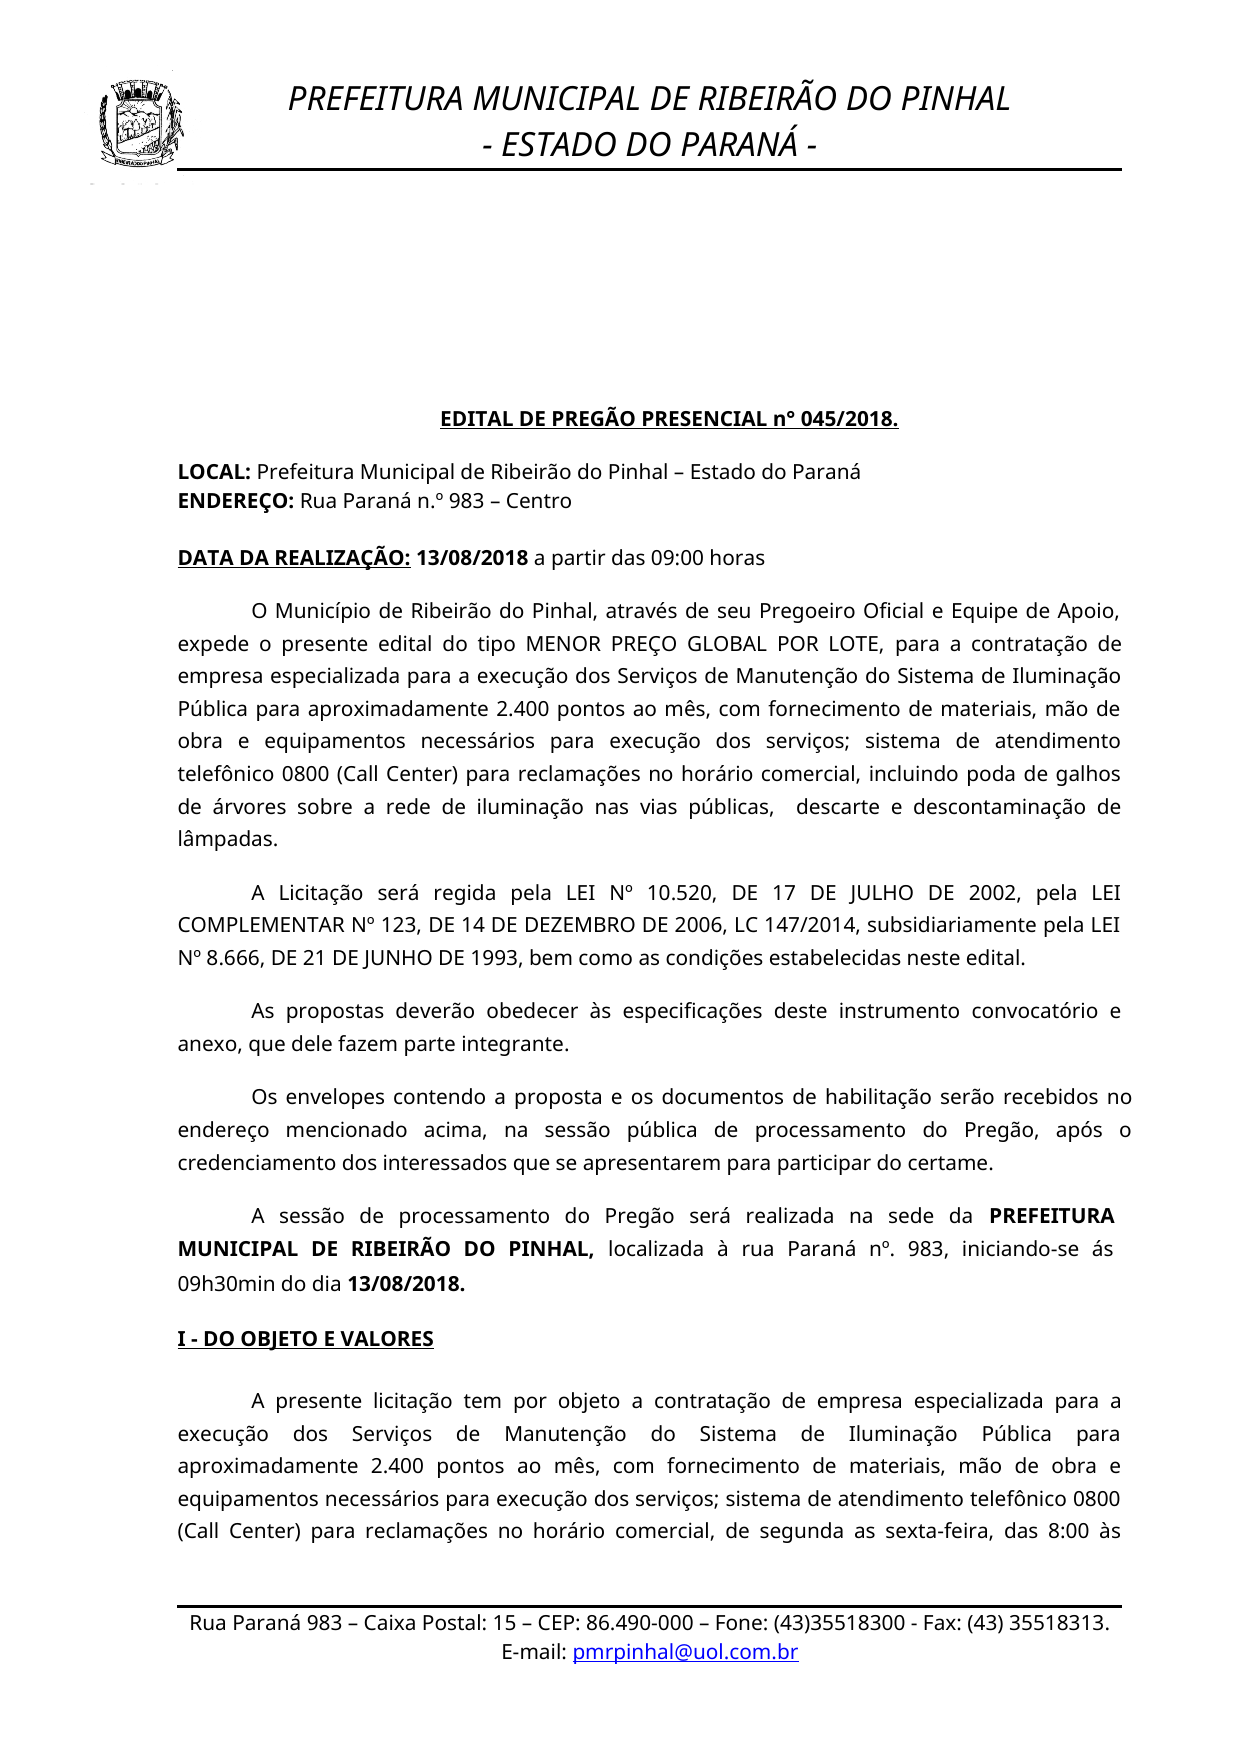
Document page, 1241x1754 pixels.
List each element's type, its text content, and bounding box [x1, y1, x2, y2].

subtitle LOCAL: Prefeitura Municipal de Ribeirão do Pinhal – Estado do Paraná [177, 457, 1161, 486]
subtitle ENDEREÇO: Rua Paraná n.º 983 – Centro [177, 486, 1161, 514]
text EDITAL DE PREGÃO PRESENCIAL n° 045/2018. [177, 404, 1161, 432]
subtitle I - DO OBJETO E VALORES [177, 1324, 1161, 1352]
text Os envelopes contendo a proposta e os documentos de habilitação serão recebidos no endereço mencionado acima, na sessão pública de processamento do Pregão, após o credenciamento dos interessados que se apresentarem para participar do certame. [177, 1082, 1133, 1176]
text A Licitação será regida pela LEI Nº 10.520, DE 17 DE JULHO DE 2002, pela LEI COMPLEMENTAR Nº 123, DE 14 DE DEZEMBRO DE 2006, LC 147/2014, subsidiariamente pela LEI Nº 8.666, DE 21 DE JUNHO DE 1993, bem como as condições estabelecidas neste edital. [177, 878, 1122, 971]
text A sessão de processamento do Pregão será realizada na sede da PREFEITURA MUNICIPAL DE RIBEIRÃO DO PINHAL, localizada à rua Paraná nº. 983, iniciando-se ás 09h30min do dia 13/08/2018. [177, 1201, 1114, 1298]
text O Município de Ribeirão do Pinhal, através de seu Pregoeiro Oficial e Equipe de Apoio, expede o presente edital do tipo MENOR PREÇO GLOBAL POR LOTE, para a contratação de empresa especializada para a execução dos Serviços de Manutenção do Sistema de Iluminação Pública para aproximadamente 2.400 pontos ao mês, com fornecimento de materiais, mão de obra e equipamentos necessários para execução dos serviços; sistema de atendimento telefônico 0800 (Call Center) para reclamações no horário comercial, incluindo poda de galhos de árvores sobre a rede de iluminação nas vias públicas, descarte e descontaminação de lâmpadas. [177, 596, 1122, 853]
text DATA DA REALIZAÇÃO: 13/08/2018 a partir das 09:00 horas [177, 543, 1122, 571]
text As propostas deverão obedecer às especificações deste instrumento convocatório e anexo, que dele fazem parte integrante. [177, 996, 1122, 1057]
picture [83, 65, 202, 185]
